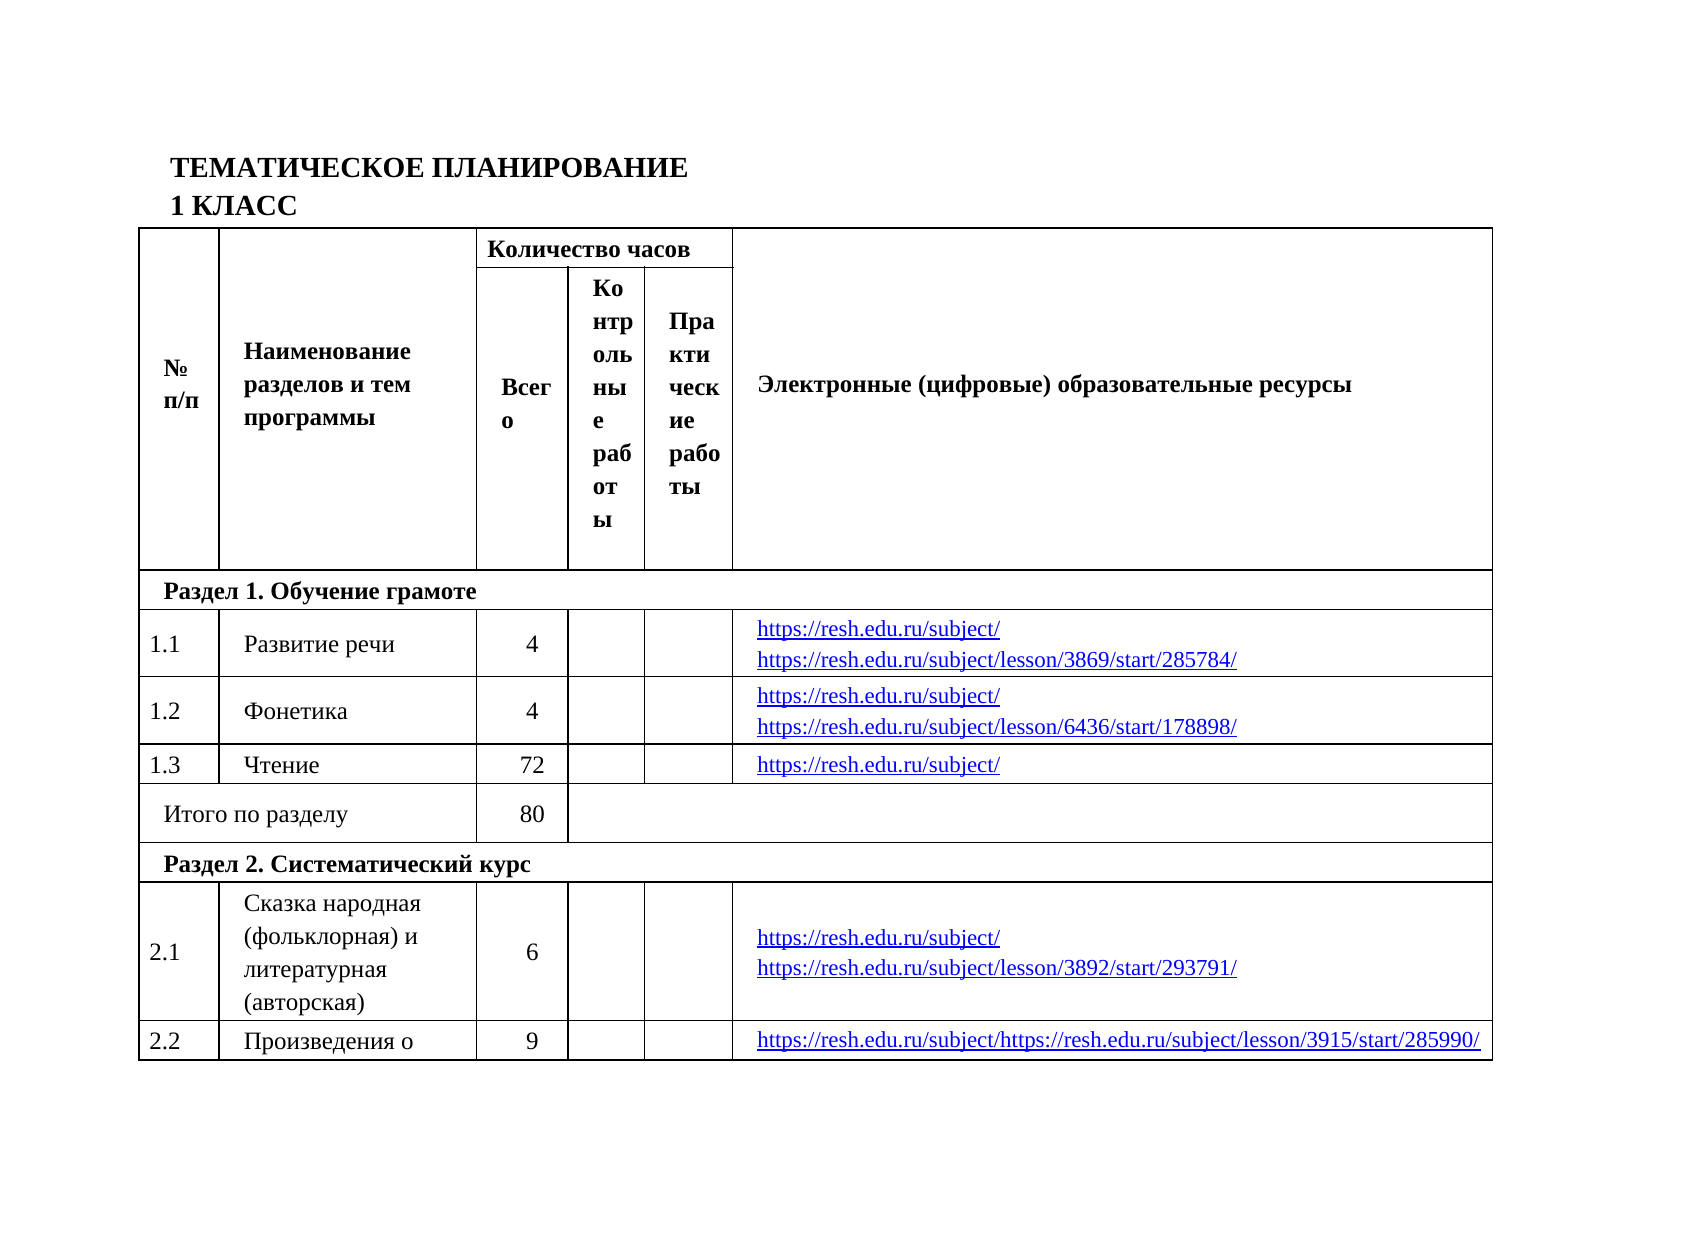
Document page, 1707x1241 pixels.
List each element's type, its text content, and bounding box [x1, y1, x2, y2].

table_cell 72 [477, 745, 567, 782]
table_cell [645, 745, 732, 782]
table_cell Сказка народная (фольклорная) и литературная (авторская) [220, 883, 476, 1020]
table_cell [645, 883, 732, 1020]
table_cell Раздел 1. Обучение грамоте [140, 571, 1492, 609]
table_cell [569, 883, 644, 1020]
table_cell Раздел 2. Систематический курс [140, 843, 1492, 881]
table_cell 1.1 [140, 610, 218, 676]
table_cell 9 [477, 1021, 567, 1059]
table_cell 1.2 [140, 677, 218, 743]
table_cell https://resh.edu.ru/subject/ [733, 745, 1492, 782]
table_header Количество часов [477, 229, 732, 266]
table_cell Итого по разделу [140, 784, 476, 842]
table_header Электронные (цифровые) образовательные ресурсы [733, 229, 1492, 569]
table_header Наименование разделов и тем программы [220, 229, 476, 569]
table_cell Практические работы [645, 268, 732, 569]
table_cell [569, 610, 644, 676]
table_cell Чтение [220, 745, 476, 782]
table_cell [220, 1021, 476, 1059]
table_cell https://resh.edu.ru/subject/ https://resh.edu.ru/subject/lesson/3869/start/285784/ [733, 610, 1492, 676]
table_cell [645, 677, 732, 743]
table_cell 2.1 [140, 883, 218, 1020]
table_cell 80 [477, 784, 567, 842]
table_cell [645, 1021, 732, 1059]
table_cell Контрольные работы [569, 268, 644, 569]
table_cell [569, 1021, 644, 1059]
text ТЕМАТИЧЕСКОЕ ПЛАНИРОВАНИЕ [162, 150, 1557, 183]
table_cell [569, 784, 1492, 842]
table_cell [569, 745, 644, 782]
table_header № п/п [140, 229, 218, 569]
table_cell 4 [477, 610, 567, 676]
table_cell 2.2 [140, 1021, 218, 1059]
table_cell [569, 677, 644, 743]
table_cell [733, 1021, 1492, 1059]
table_cell 6 [477, 883, 567, 1020]
table_cell 4 [477, 677, 567, 743]
table_cell Всего [477, 268, 567, 569]
text 1 КЛАСС [162, 188, 1557, 222]
table_cell https://resh.edu.ru/subject/ https://resh.edu.ru/subject/lesson/6436/start/178898/ [733, 677, 1492, 743]
table_cell Развитие речи [220, 610, 476, 676]
table_cell https://resh.edu.ru/subject/ https://resh.edu.ru/subject/lesson/3892/start/293791/ [733, 883, 1492, 1020]
table_cell Фонетика [220, 677, 476, 743]
table_cell [645, 610, 732, 676]
table_cell 1.3 [140, 745, 218, 782]
